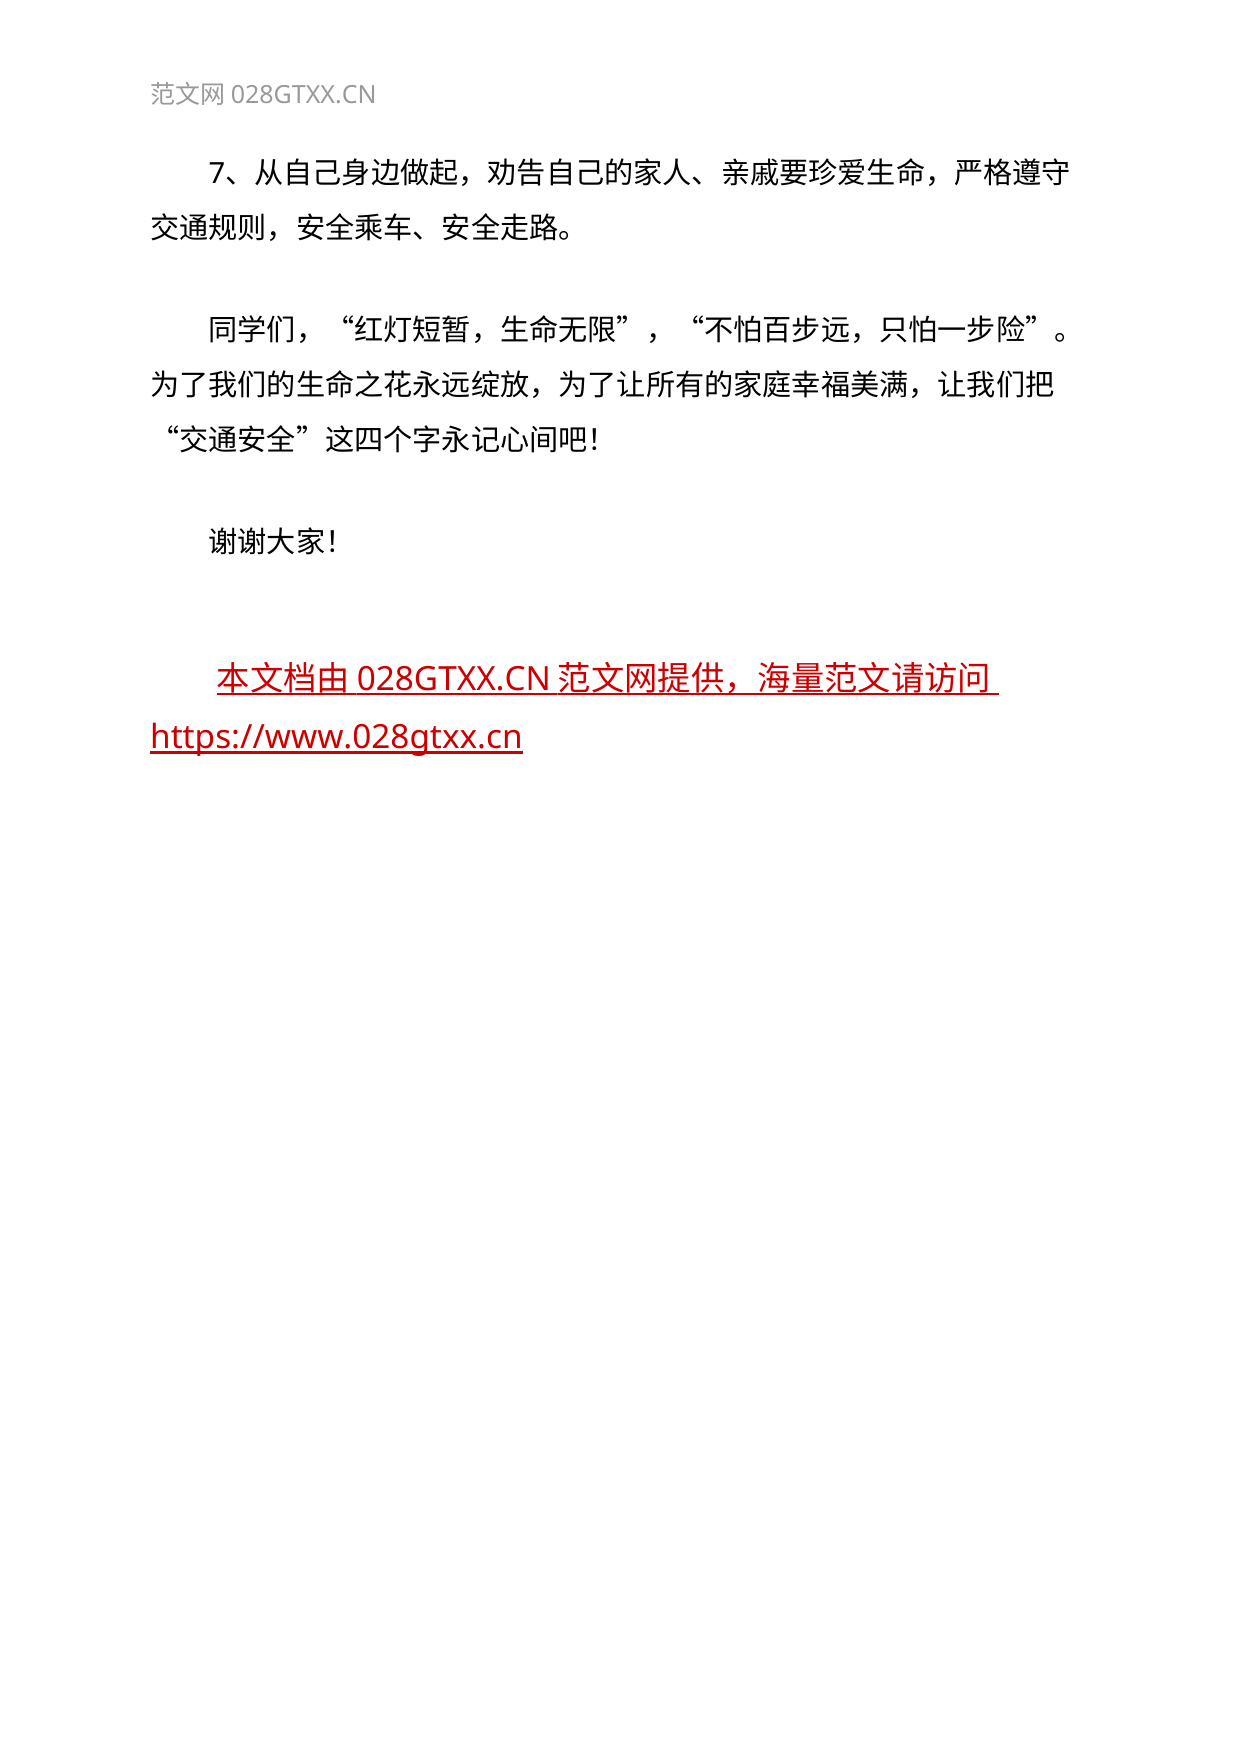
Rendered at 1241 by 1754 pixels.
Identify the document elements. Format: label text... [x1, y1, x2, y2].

text 7、从自己身边做起，劝告自己的家人、亲戚要珍爱生命，严格遵守交通规则，安全乘车、安全走路。 [150, 150, 1090, 247]
text 同学们，“红灯短暂，生命无限”，“不怕百步远，只怕一步险”。为了我们的生命之花永远绽放，为了让所有的家庭幸福美满，让我们把“交通安全”这四个字永记心间吧！ [150, 307, 1090, 459]
text 本文档由028GTXX.CN范文网提供，海量范文请访问 https://www.028gtxx.cn [150, 651, 1090, 759]
text 谢谢大家！ [150, 518, 1090, 561]
